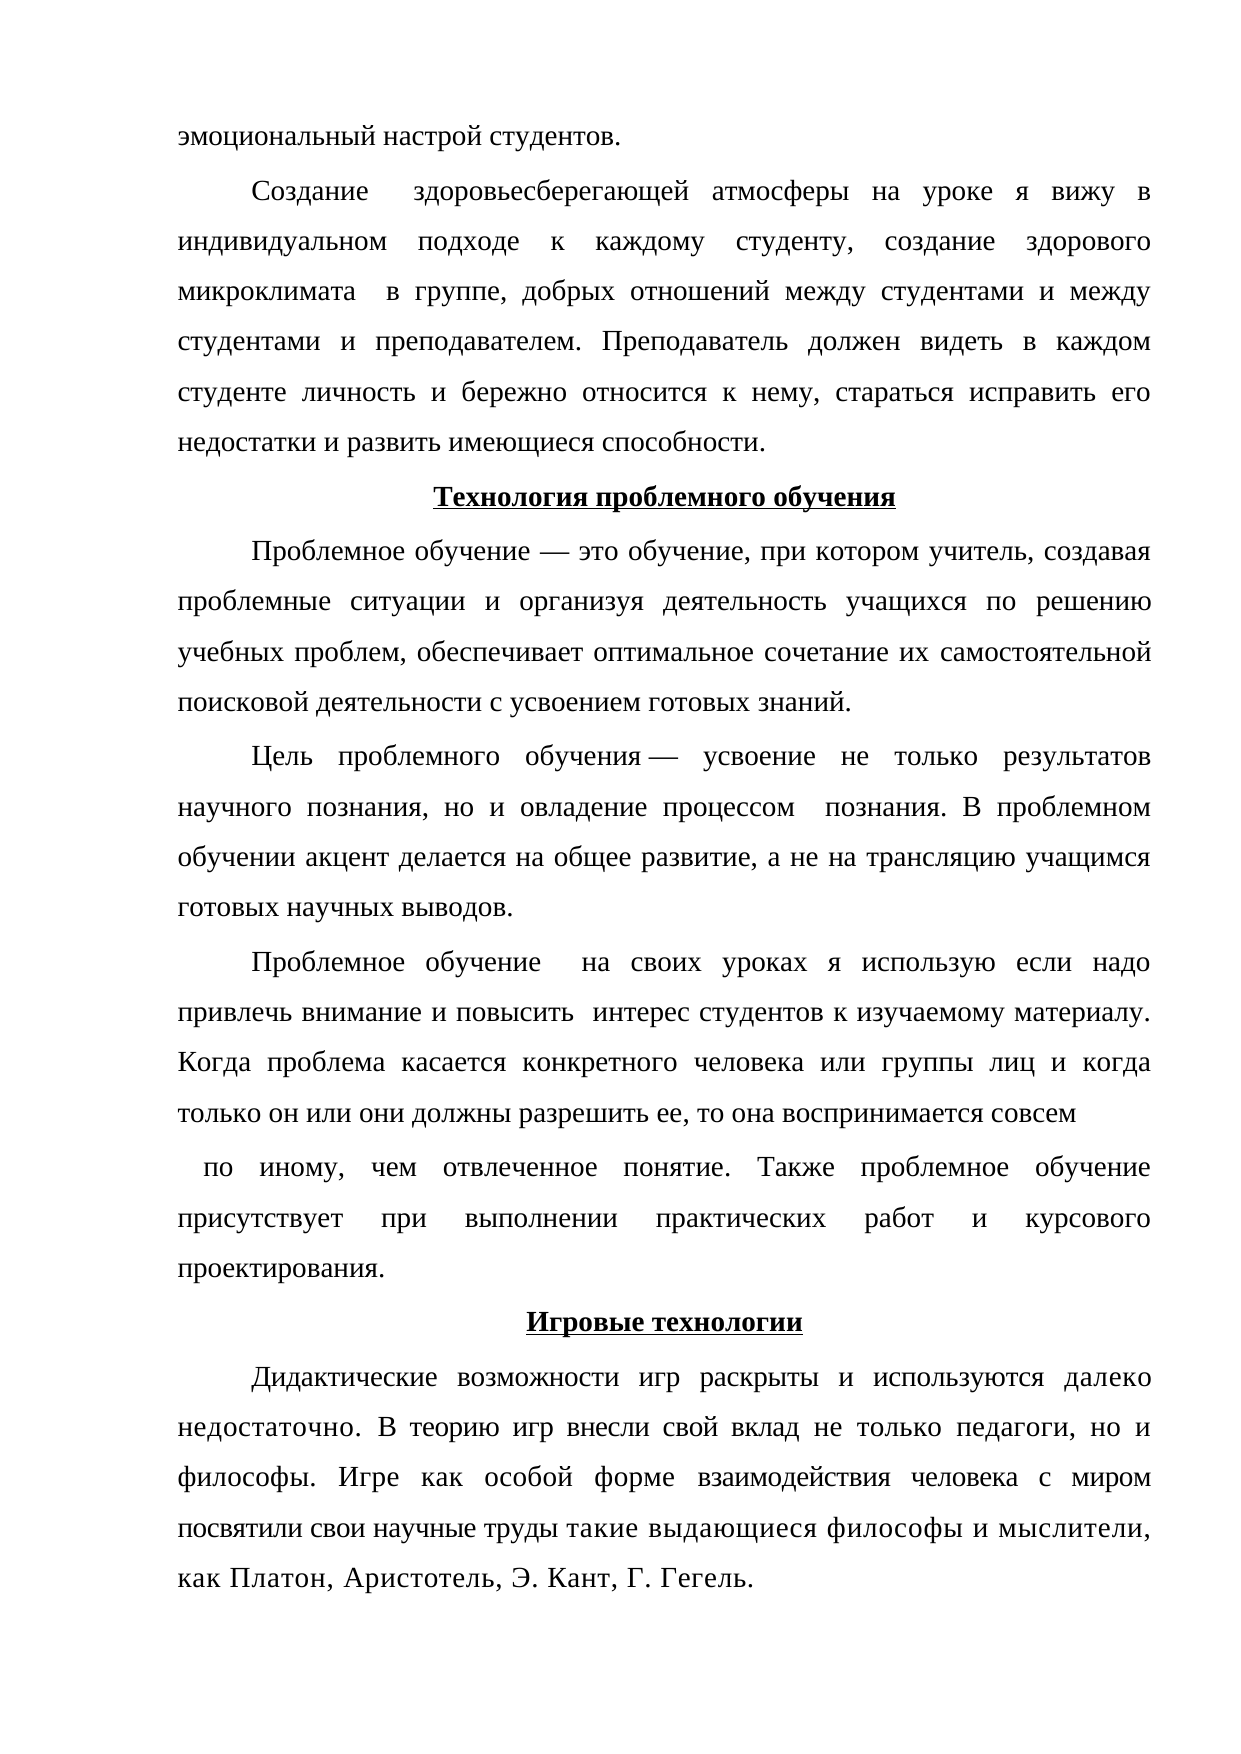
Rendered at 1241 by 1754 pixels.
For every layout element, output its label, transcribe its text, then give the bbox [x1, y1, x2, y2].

text Цель проблемного обучения — усвоение не только результатов научного познания, но и овладение процессом познания. В проблемном обучении акцент делается на общее развитие, а не на трансляцию учащимся готовых научных выводов. [177, 738, 1152, 923]
text Проблемное обучение на своих уроках я использую если надо привлечь внимание и повысить интерес студентов к изучаемому материалу. Когда проблема касается конкретного человека или группы лиц и когда только он или они должны разрешить ее, то она воспринимается совсем [177, 944, 1152, 1128]
text Проблемное обучение — это обучение, при котором учитель, создавая проблемные ситуации и организуя деятельность учащихся по решению учебных проблем, обеспечивает оптимальное сочетание их самостоятельной поисковой деятельности с усвоением готовых знаний. [177, 533, 1152, 718]
text Игровые технологии [177, 1304, 1152, 1338]
text Создание здоровьесберегающей атмосферы на уроке я вижу в индивидуальном подходе к каждому студенту, создание здорового микроклимата в группе, добрых отношений между студентами и между студентами и преподавателем. Преподаватель должен видеть в каждом студенте личность и бережно относится к нему, стараться исправить его недостатки и развить имеющиеся способности. [177, 173, 1152, 458]
text Технология проблемного обучения [177, 479, 1152, 512]
text по иному, чем отвлеченное понятие. Также проблемное обучение присутствует при выполнении практических работ и курсового проектирования. [177, 1149, 1152, 1283]
text Дидактические возможности игр раскрыты и используются далеко недостаточно. В теорию игр внесли свой вклад не только педагоги, но и философы. Игре как особой форме взаимодействия человека с миром посвятили свои научные труды такие выдающиеся философы и мыслители, как Платон, Аристотель, Э. Кант, Г. Гегель. [177, 1359, 1152, 1594]
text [177, 118, 1152, 152]
